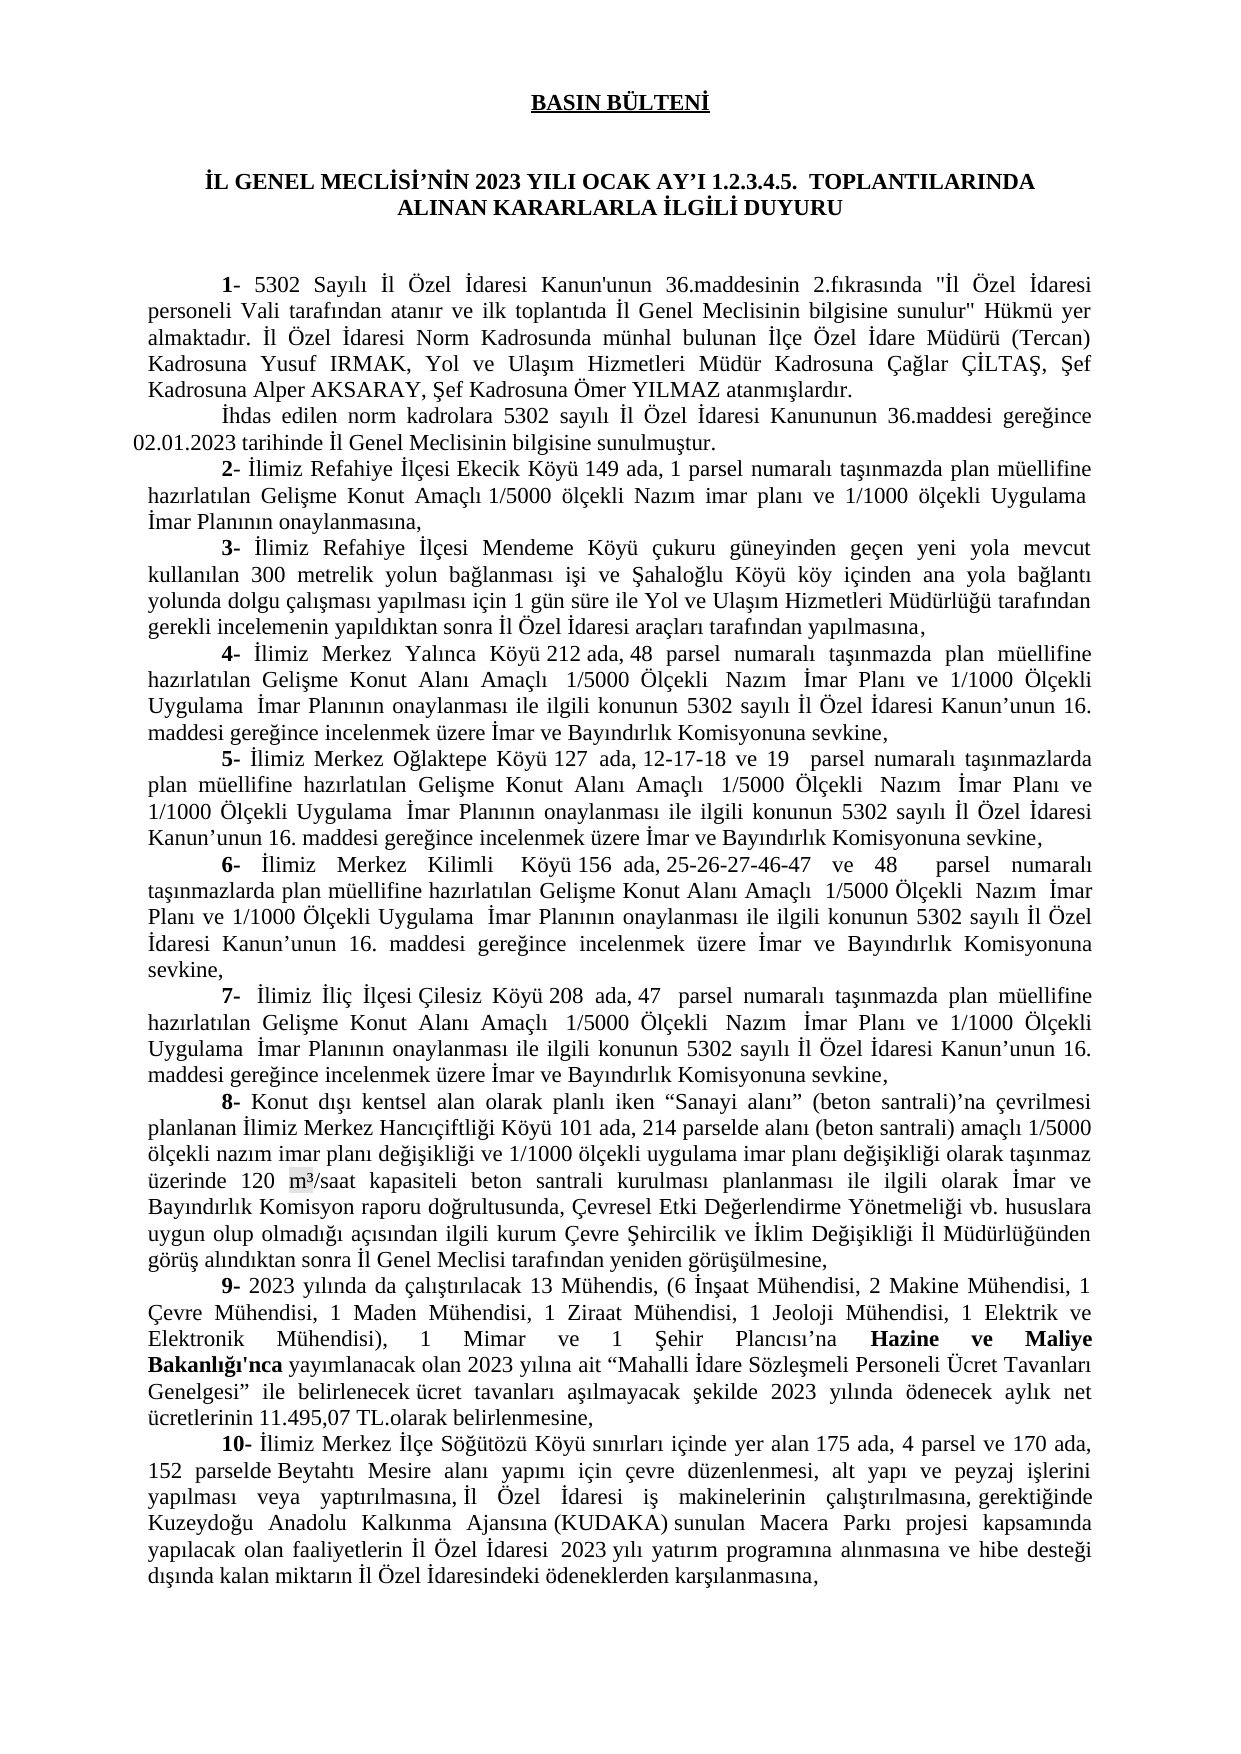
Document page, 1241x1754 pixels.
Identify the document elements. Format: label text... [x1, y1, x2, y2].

text ALINAN KARARLARLA İLGİLİ DUYURU [148, 194, 1093, 220]
text 3- İlimiz Refahiye İlçesi Mendeme Köyü çukuru güneyinden geçen yeni yola mevcut kullanılan 300 metrelik yolun bağlanması işi ve Şahaloğlu Köyü köy içinden ana yola bağlantı yolunda dolgu çalışması yapılması için 1 gün süre ile Yol ve Ulaşım Hizmetleri Müdürlüğü tarafından gerekli incelemenin yapıldıktan sonra İl Özel İdaresi araçları tarafından yapılmasına, [148, 534, 1093, 640]
text 6- İlimiz Merkez Kilimli Köyü 156 ada, 25-26-27-46-47 ve 48 parsel numaralı taşınmazlarda plan müellifine hazırlatılan Gelişme Konut Alanı Amaçlı 1/5000 Ölçekli Nazım İmar Planı ve 1/1000 Ölçekli Uygulama İmar Planının onaylanması ile ilgili konunun 5302 sayılı İl Özel İdaresi Kanun’unun 16. maddesi gereğince incelenmek üzere İmar ve Bayındırlık Komisyonuna sevkine, [148, 851, 1093, 982]
text BASIN BÜLTENİ [148, 89, 1093, 115]
text 9- 2023 yılında da çalıştırılacak 13 Mühendis, (6 İnşaat Mühendisi, 2 Makine Mühendisi, 1 Çevre Mühendisi, 1 Maden Mühendisi, 1 Ziraat Mühendisi, 1 Jeoloji Mühendisi, 1 Elektrik ve Elektronik Mühendisi), 1 Mimar ve 1 Şehir Plancısı’na Hazine ve Maliye Bakanlığı'nca yayımlanacak olan 2023 yılına ait “Mahalli İdare Sözleşmeli Personeli Ücret Tavanları Genelgesi” ile belirlenecek ücret tavanları aşılmayacak şekilde 2023 yılında ödenecek aylık net ücretlerinin 11.495,07 TL.olarak belirlenmesine, [148, 1272, 1093, 1430]
text 10- İlimiz Merkez İlçe Söğütözü Köyü sınırları içinde yer alan 175 ada, 4 parsel ve 170 ada, 152 parselde Beytahtı Mesire alanı yapımı için çevre düzenlenmesi, alt yapı ve peyzaj işlerini yapılması veya yaptırılmasına, İl Özel İdaresi iş makinelerinin çalıştırılmasına, gerektiğinde Kuzeydoğu Anadolu Kalkınma Ajansına (KUDAKA) sunulan Macera Parkı projesi kapsamında yapılacak olan faaliyetlerin İl Özel İdaresi 2023 yılı yatırım programına alınmasına ve hibe desteği dışında kalan miktarın İl Özel İdaresindeki ödeneklerden karşılanmasına, [148, 1430, 1093, 1588]
text 1- 5302 Sayılı İl Özel İdaresi Kanun'unun 36.maddesinin 2.fıkrasında "İl Özel İdaresi personeli Vali tarafından atanır ve ilk toplantıda İl Genel Meclisinin bilgisine sunulur" Hükmü yer almaktadır. İl Özel İdaresi Norm Kadrosunda münhal bulunan İlçe Özel İdare Müdürü (Tercan) Kadrosuna Yusuf IRMAK, Yol ve Ulaşım Hizmetleri Müdür Kadrosuna Çağlar ÇİLTAŞ, Şef Kadrosuna Alper AKSARAY, Şef Kadrosuna Ömer YILMAZ atanmışlardır. [148, 271, 1093, 403]
text İL GENEL MECLİSİ’NİN 2023 YILI OCAK AY’I 1.2.3.4.5. TOPLANTILARINDA [148, 168, 1093, 194]
text 4- İlimiz Merkez Yalınca Köyü 212 ada, 48 parsel numaralı taşınmazda plan müellifine hazırlatılan Gelişme Konut Alanı Amaçlı 1/5000 Ölçekli Nazım İmar Planı ve 1/1000 Ölçekli Uygulama İmar Planının onaylanması ile ilgili konunun 5302 sayılı İl Özel İdaresi Kanun’unun 16. maddesi gereğince incelenmek üzere İmar ve Bayındırlık Komisyonuna sevkine, [148, 640, 1093, 745]
text 7- İlimiz İliç İlçesi Çilesiz Köyü 208 ada, 47 parsel numaralı taşınmazda plan müellifine hazırlatılan Gelişme Konut Alanı Amaçlı 1/5000 Ölçekli Nazım İmar Planı ve 1/1000 Ölçekli Uygulama İmar Planının onaylanması ile ilgili konunun 5302 sayılı İl Özel İdaresi Kanun’unun 16. maddesi gereğince incelenmek üzere İmar ve Bayındırlık Komisyonuna sevkine, [148, 982, 1093, 1088]
text 8- Konut dışı kentsel alan olarak planlı iken “Sanayi alanı” (beton santrali)’na çevrilmesi planlanan İlimiz Merkez Hancıçiftliği Köyü 101 ada, 214 parselde alanı (beton santrali) amaçlı 1/5000 ölçekli nazım imar planı değişikliği ve 1/1000 ölçekli uygulama imar planı değişikliği olarak taşınmaz üzerinde 120 m³/saat kapasiteli beton santrali kurulması planlanması ile ilgili olarak İmar ve Bayındırlık Komisyon raporu doğrultusunda, Çevresel Etki Değerlendirme Yönetmeliği vb. hususlara uygun olup olmadığı açısından ilgili kurum Çevre Şehircilik ve İklim Değişikliği İl Müdürlüğünden görüş alındıktan sonra İl Genel Meclisi tarafından yeniden görüşülmesine, [148, 1088, 1093, 1272]
text 5- İlimiz Merkez Oğlaktepe Köyü 127 ada, 12-17-18 ve 19 parsel numaralı taşınmazlarda plan müellifine hazırlatılan Gelişme Konut Alanı Amaçlı 1/5000 Ölçekli Nazım İmar Planı ve 1/1000 Ölçekli Uygulama İmar Planının onaylanması ile ilgili konunun 5302 sayılı İl Özel İdaresi Kanun’unun 16. maddesi gereğince incelenmek üzere İmar ve Bayındırlık Komisyonuna sevkine, [148, 745, 1093, 851]
text 2- İlimiz Refahiye İlçesi Ekecik Köyü 149 ada, 1 parsel numaralı taşınmazda plan müellifine hazırlatılan Gelişme Konut Amaçlı 1/5000 ölçekli Nazım imar planı ve 1/1000 ölçekli Uygulama İmar Planının onaylanmasına, [148, 455, 1093, 534]
text İhdas edilen norm kadrolara 5302 sayılı İl Özel İdaresi Kanununun 36.maddesi gereğince 02.01.2023 tarihinde İl Genel Meclisinin bilgisine sunulmuştur. [133, 403, 1093, 455]
